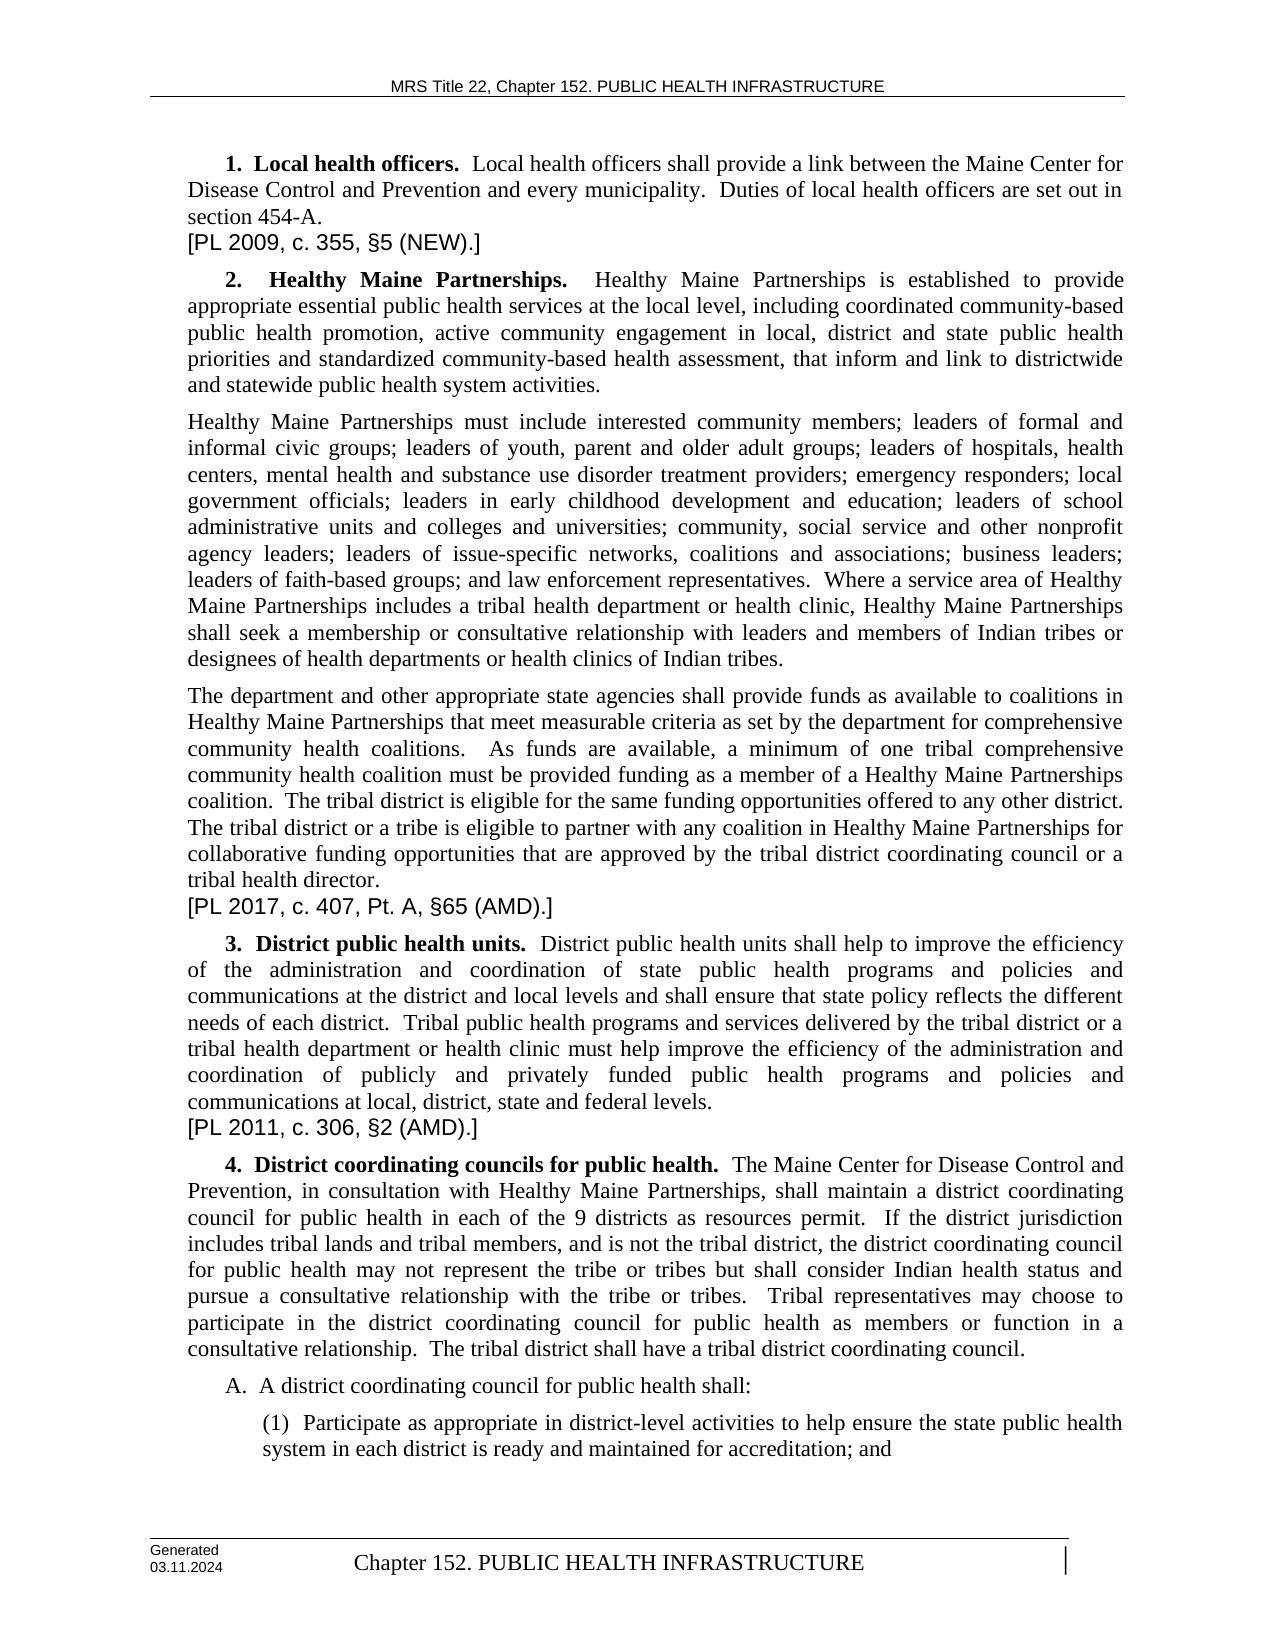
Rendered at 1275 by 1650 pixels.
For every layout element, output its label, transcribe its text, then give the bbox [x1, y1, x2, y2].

text 2. Healthy Maine Partnerships. Healthy Maine Partnerships is established to provide appropriate essential public health services at the local level, including coordinated community-based public health promotion, active community engagement in local, district and state public health priorities and standardized community-based health assessment, that inform and link to districtwide and statewide public health system activities. [187, 266, 1125, 398]
text [PL 2017, c. 407, Pt. A, §65 (AMD).] [187, 893, 1125, 919]
text [PL 2011, c. 306, §2 (AMD).] [187, 1114, 1125, 1140]
text 4. District coordinating councils for public health. The Maine Center for Disease Control and Prevention, in consultation with Healthy Maine Partnerships, shall maintain a district coordinating council for public health in each of the 9 districts as resources permit. If the district jurisdiction includes tribal lands and tribal members, and is not the tribal district, the district coordinating council for public health may not represent the tribe or tribes but shall consider Indian health status and pursue a consultative relationship with the tribe or tribes. Tribal representatives may choose to participate in the district coordinating council for public health as members or function in a consultative relationship. The tribal district shall have a tribal district coordinating council. [187, 1151, 1125, 1362]
text Healthy Maine Partnerships must include interested community members; leaders of formal and informal civic groups; leaders of youth, parent and older adult groups; leaders of hospitals, health centers, mental health and substance use disorder treatment providers; emergency responders; local government officials; leaders in early childhood development and education; leaders of school administrative units and colleges and universities; community, social service and other nonprofit agency leaders; leaders of issue-specific networks, coalitions and associations; business leaders; leaders of faith-based groups; and law enforcement representatives. Where a service area of Healthy Maine Partnerships includes a tribal health department or health clinic, Healthy Maine Partnerships shall seek a membership or consultative relationship with leaders and members of Indian tribes or designees of health departments or health clinics of Indian tribes. [187, 408, 1125, 672]
text The department and other appropriate state agencies shall provide funds as available to coalitions in Healthy Maine Partnerships that meet measurable criteria as set by the department for comprehensive community health coalitions. As funds are available, a minimum of one tribal comprehensive community health coalition must be provided funding as a member of a Healthy Maine Partnerships coalition. The tribal district is eligible for the same funding opportunities offered to any other district. The tribal district or a tribe is eligible to partner with any coalition in Healthy Maine Partnerships for collaborative funding opportunities that are approved by the tribal district coordinating council or a tribal health director. [187, 682, 1125, 893]
text [PL 2009, c. 355, §5 (NEW).] [187, 229, 1125, 255]
text 1. Local health officers. Local health officers shall provide a link between the Maine Center for Disease Control and Prevention and every municipality. Duties of local health officers are set out in section 454‑A. [187, 150, 1125, 229]
text (1) Participate as appropriate in district-level activities to help ensure the state public health system in each district is ready and maintained for accreditation; and [262, 1409, 1125, 1462]
text A. A district coordinating council for public health shall: [225, 1372, 1125, 1398]
text 3. District public health units. District public health units shall help to improve the efficiency of the administration and coordination of state public health programs and policies and communications at the district and local levels and shall ensure that state policy reflects the different needs of each district. Tribal public health programs and services delivered by the tribal district or a tribal health department or health clinic must help improve the efficiency of the administration and coordination of publicly and privately funded public health programs and policies and communications at local, district, state and federal levels. [187, 929, 1125, 1114]
